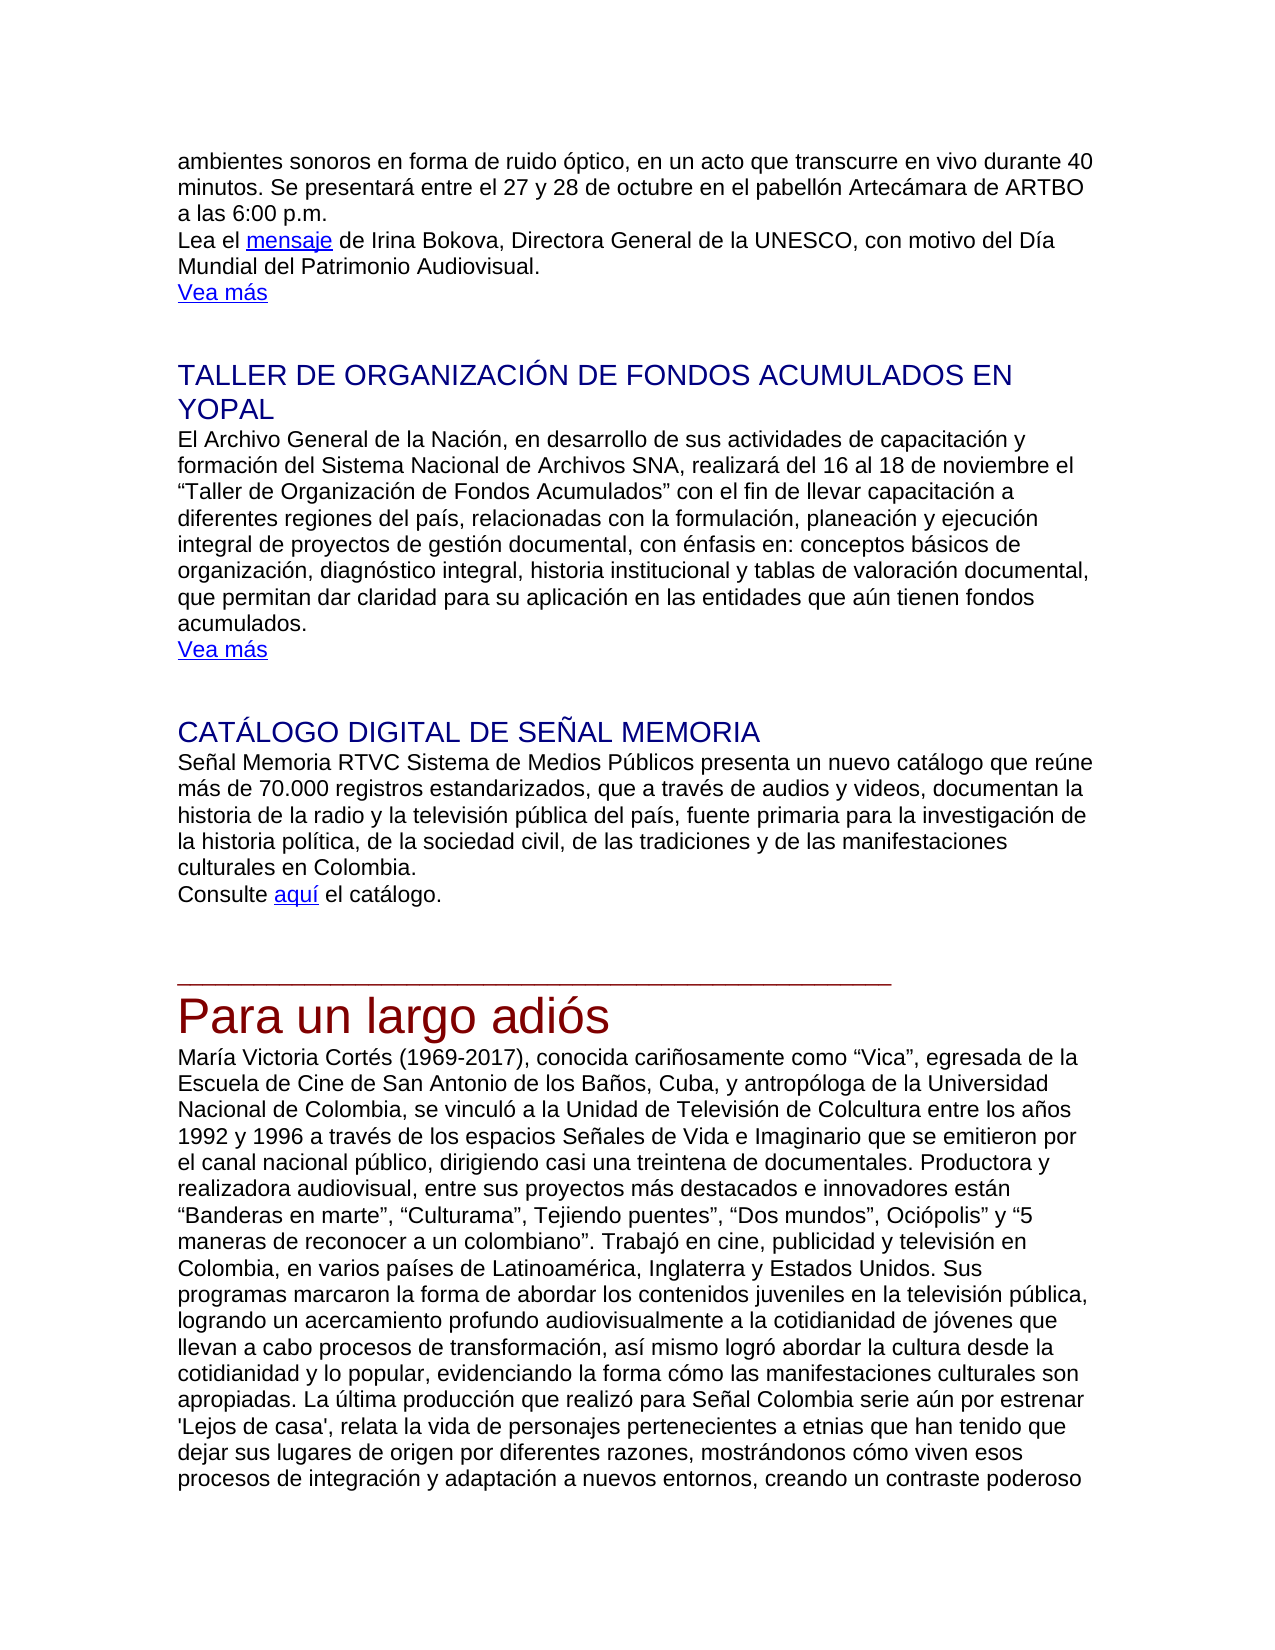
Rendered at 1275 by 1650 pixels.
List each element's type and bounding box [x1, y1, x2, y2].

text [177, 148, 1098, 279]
text [177, 279, 1098, 1492]
